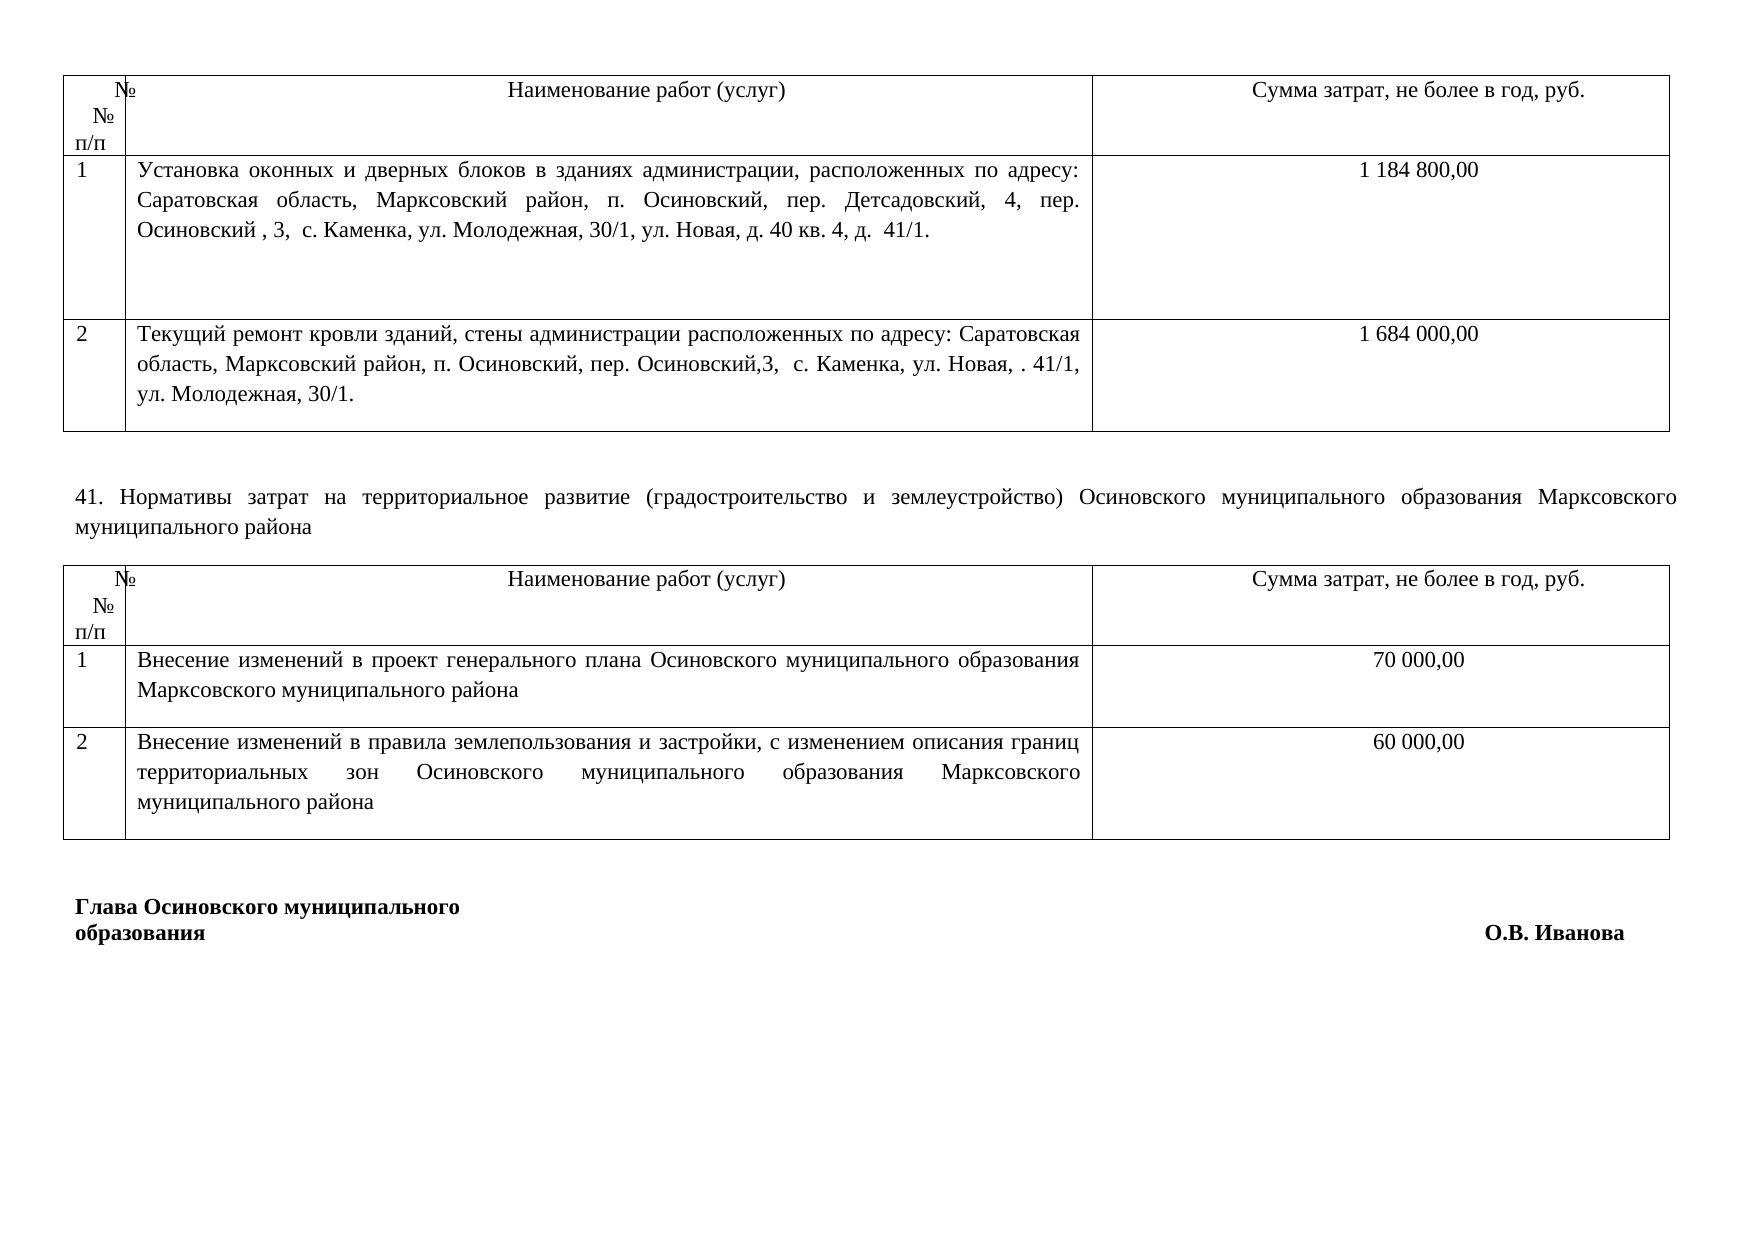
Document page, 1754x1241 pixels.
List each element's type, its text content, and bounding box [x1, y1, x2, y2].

table_cell 60 000,00 [1093, 728, 1669, 839]
table_cell 70 000,00 [1093, 646, 1669, 727]
table_cell 1 184 800,00 [1093, 156, 1669, 319]
table_cell Текущий ремонт кровли зданий, стены администрации расположенных по адресу: Саратовская область, Марксовский район, п. Осиновский, пер. Осиновский,3, с. Каменка, ул. Новая, . 41/1, ул. Молодежная, 30/1. [126, 320, 1092, 431]
table_cell 2 [64, 728, 125, 839]
table_cell 1 684 000,00 [1093, 320, 1669, 431]
table_cell 1 [64, 646, 125, 727]
table_cell 1 [64, 156, 125, 319]
table_cell Внесение изменений в проект генерального плана Осиновского муниципального образования Марксовского муниципального района [126, 646, 1092, 727]
table_cell Внесение изменений в правила землепользования и застройки, с изменением описания границ территориальных зон Осиновского муниципального образования Марксовского муниципального района [126, 728, 1092, 839]
table_header № № п/п [64, 76, 125, 155]
table_cell 2 [64, 320, 125, 431]
table_cell Установка оконных и дверных блоков в зданиях администрации, расположенных по адресу: Саратовская область, Марксовский район, п. Осиновский, пер. Детсадовский, 4, пер. Осиновский , 3, с. Каменка, ул. Молодежная, 30/1, ул. Новая, д. 40 кв. 4, д. 41/1. [126, 156, 1092, 319]
text образования О.В. Иванова [75, 919, 1679, 946]
table_header № № п/п [64, 566, 125, 644]
table_header Наименование работ (услуг) [126, 76, 1092, 155]
table_header Сумма затрат, не более в год, руб. [1093, 566, 1669, 644]
table_header Наименование работ (услуг) [126, 566, 1092, 644]
text Глава Осиновского муниципального [75, 893, 1679, 919]
text 41. Нормативы затрат на территориальное развитие (градостроительство и землеустройство) Осиновского муниципального образования Марксовского муниципального района [75, 483, 1679, 540]
table_header Сумма затрат, не более в год, руб. [1093, 76, 1669, 155]
